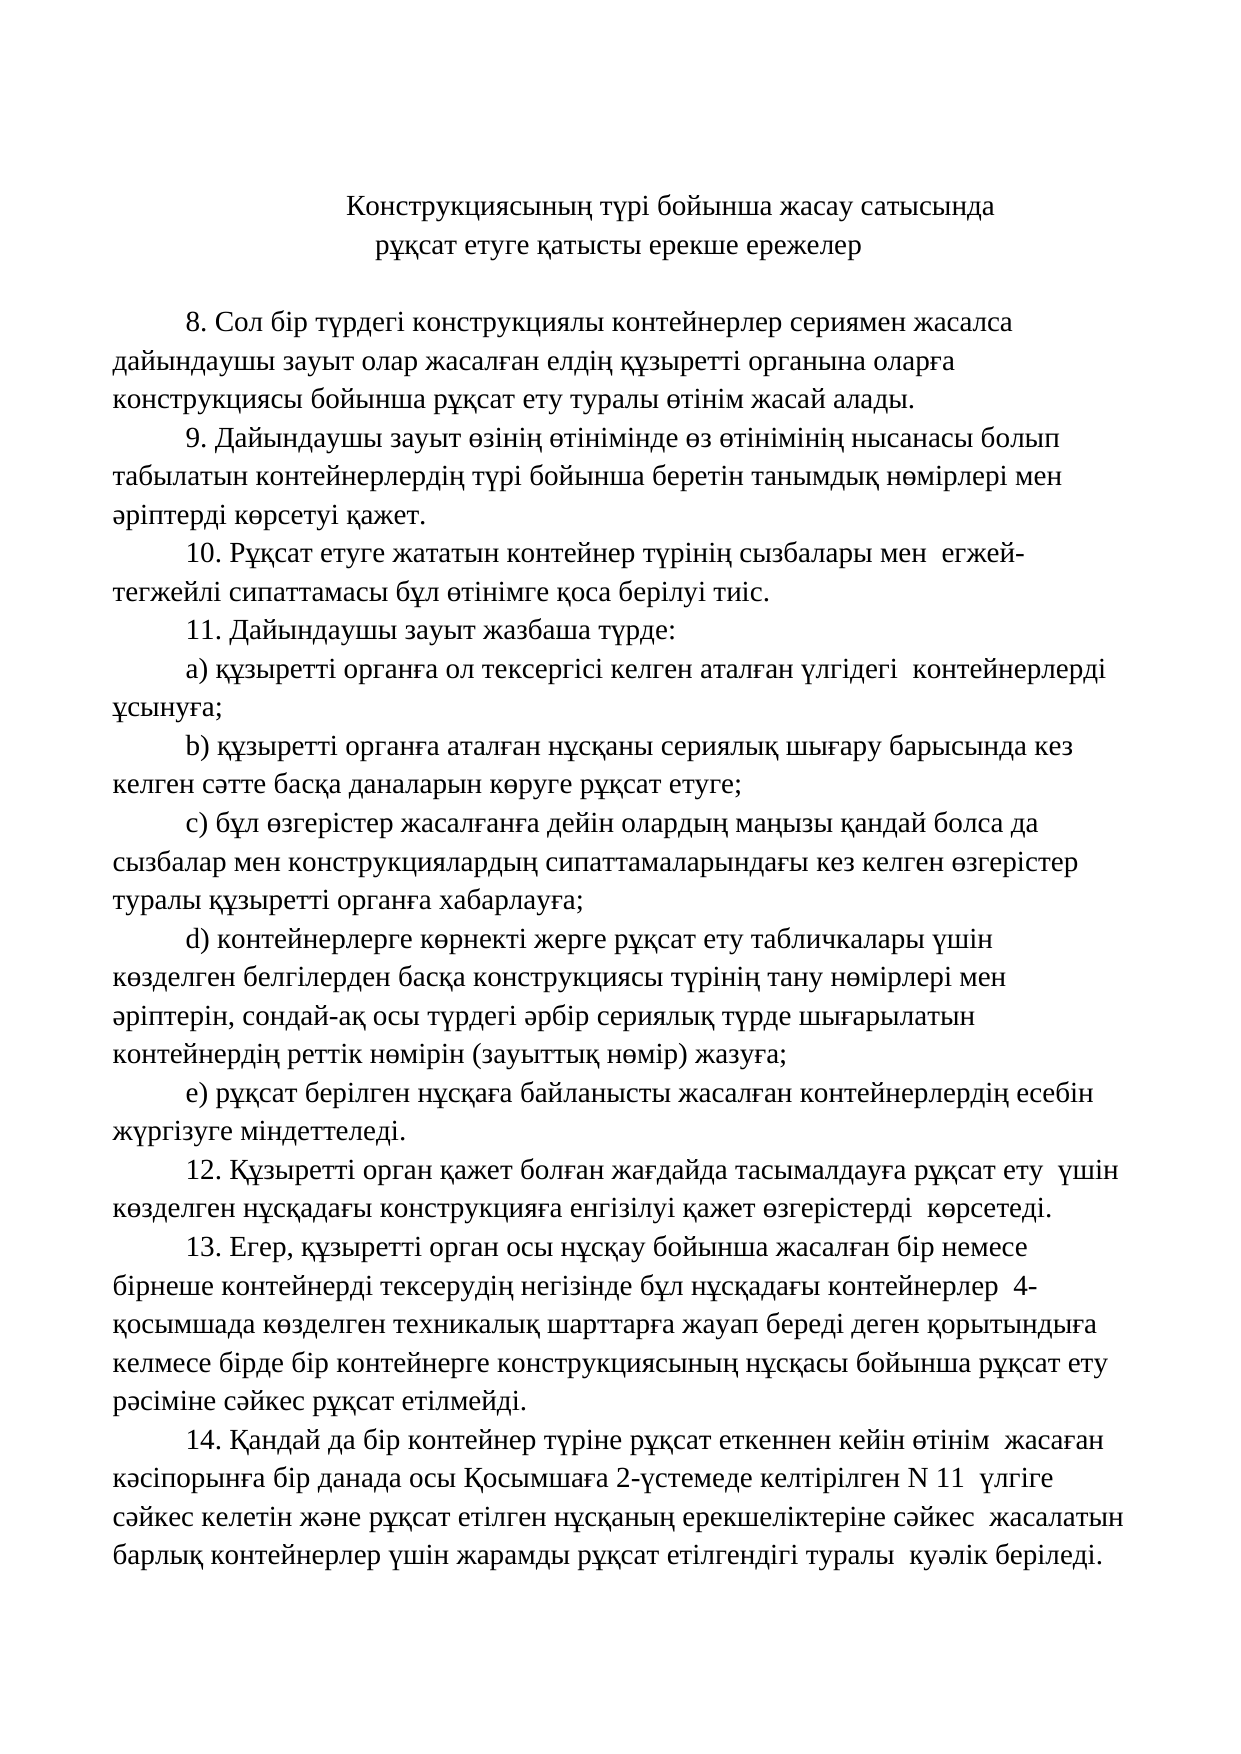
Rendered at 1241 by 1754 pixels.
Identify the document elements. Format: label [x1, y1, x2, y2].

text [112, 150, 1128, 1571]
